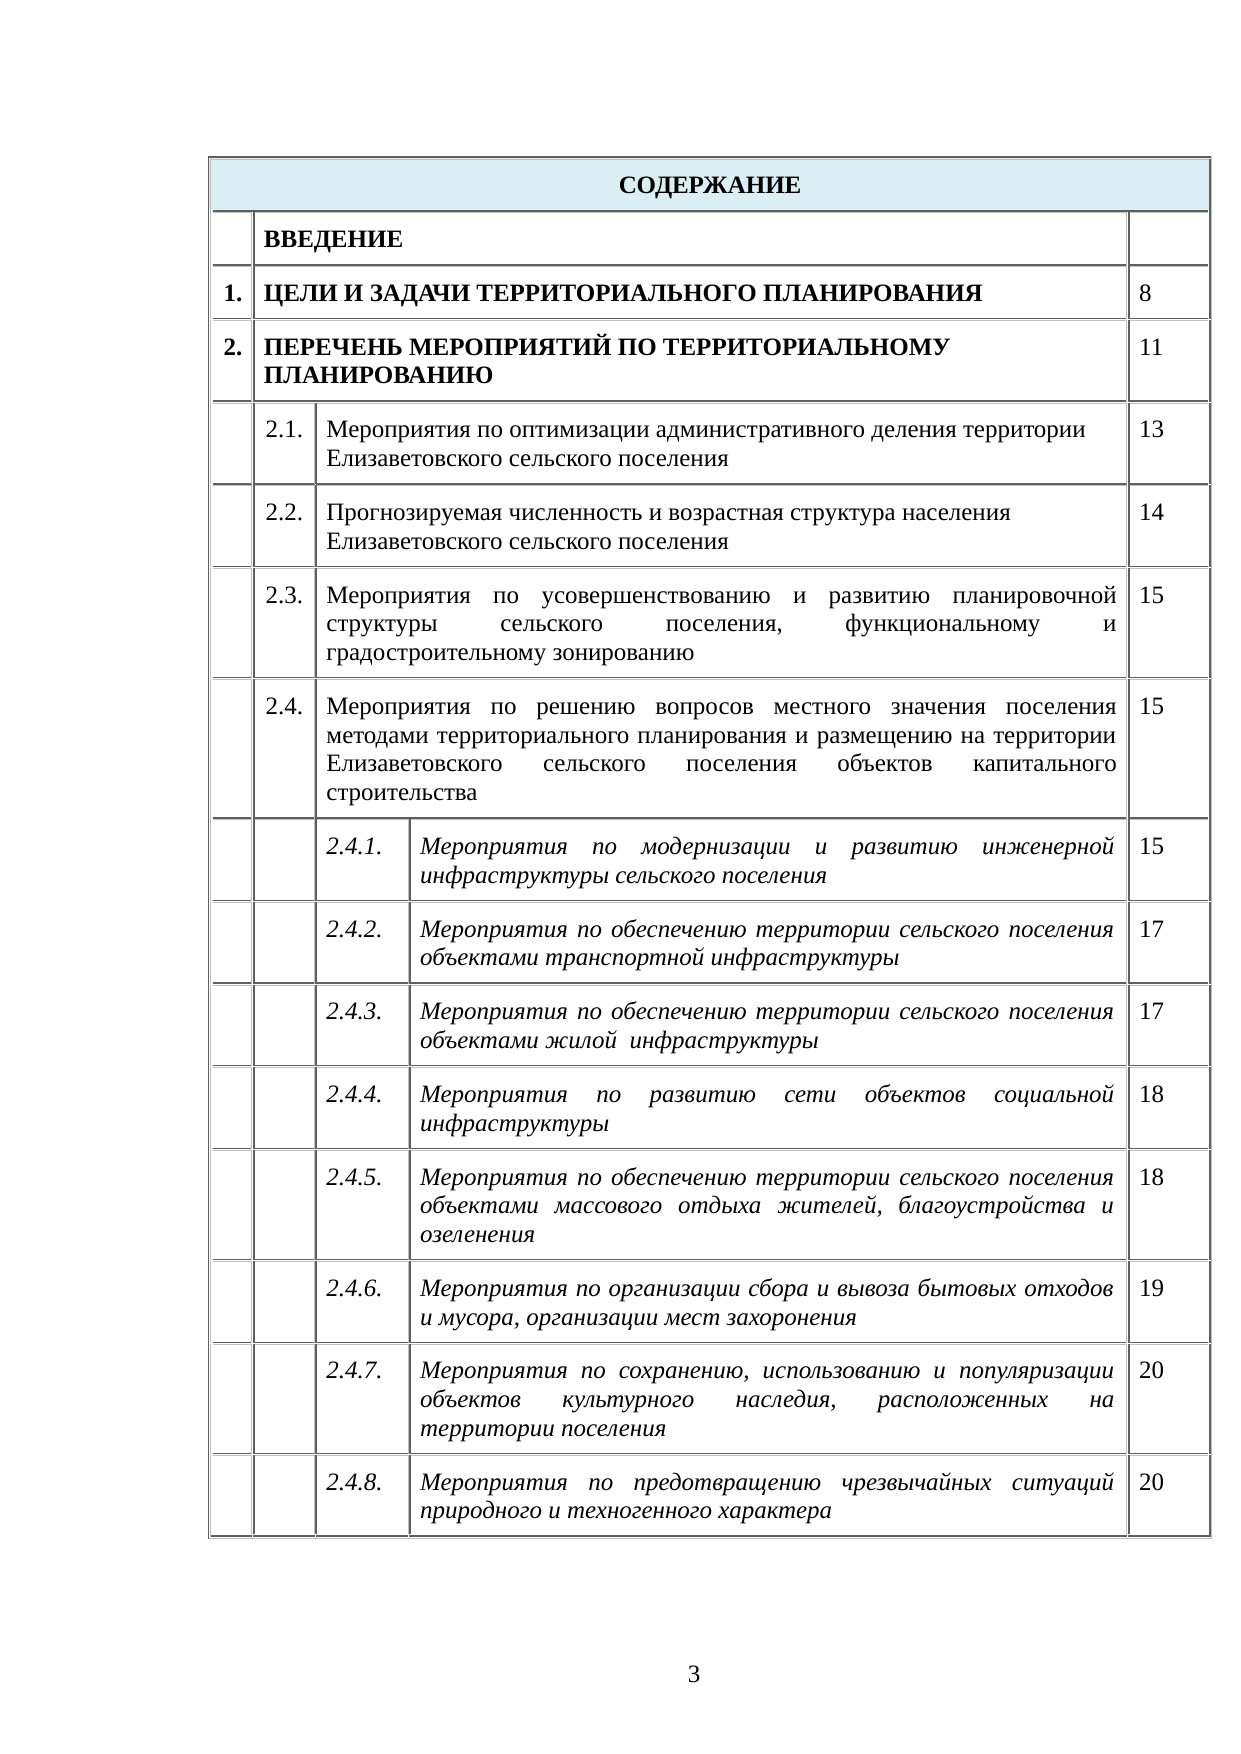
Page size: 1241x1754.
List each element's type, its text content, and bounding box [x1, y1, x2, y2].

table_cell Мероприятия по обеспечению территории сельского поселения объектами массового отдыха жителей, благоустройства и озеленения [411, 1151, 1126, 1259]
table_cell ПЕРЕЧЕНЬ МЕРОПРИЯТИЙ ПО ТЕРРИТОРИАЛЬНОМУ ПЛАНИРОВАНИЮ [255, 321, 1126, 400]
table_cell Мероприятия по усовершенствованию и развитию планировочной структуры сельского поселения, функциональному и градостроительному зонированию [317, 569, 1126, 677]
table_cell 15 [1128, 566, 1211, 677]
table_cell [255, 903, 314, 982]
table_cell Мероприятия по решению вопросов местного значения поселения методами территориального планирования и размещению на территории Елизаветовского сельского поселения объектов капитального строительства [317, 680, 1126, 817]
table_cell [1130, 210, 1209, 264]
table_header СОДЕРЖАНИЕ [211, 160, 1209, 210]
table_cell 2.2. [255, 486, 314, 566]
table_cell [209, 1259, 253, 1341]
table_cell [211, 400, 251, 483]
table_cell [255, 1262, 314, 1341]
table_cell 2. [209, 318, 253, 400]
table_cell [209, 1065, 253, 1147]
table_cell 2.4.2. [317, 903, 408, 982]
table_cell Мероприятия по предотвращению чрезвычайных ситуаций природного и техногенного характера [409, 1453, 1128, 1535]
table_cell 17 [1130, 900, 1210, 982]
table_cell Мероприятия по организации сбора и вывоза бытовых отходов и мусора, организации мест захоронения [411, 1262, 1126, 1341]
table_cell 2.4.3. [317, 986, 408, 1065]
table_cell 18 [1128, 1065, 1211, 1147]
table_cell 2.4.5. [317, 1151, 408, 1259]
table_cell [209, 566, 253, 677]
table_cell ЦЕЛИ И ЗАДАЧИ ТЕРРИТОРИАЛЬНОГО ПЛАНИРОВАНИЯ [255, 267, 1126, 318]
table_cell 14 [1130, 483, 1211, 566]
table_cell 15 [1130, 817, 1209, 899]
table_cell Мероприятия по сохранению, использованию и популяризации объектов культурного наследия, расположенных на территории поселения [411, 1345, 1126, 1453]
table_cell [209, 677, 253, 817]
table_cell [255, 820, 314, 899]
table_cell [253, 1456, 315, 1535]
table_cell 2.1. [255, 404, 314, 483]
table_cell ВВЕДЕНИЕ [255, 213, 1126, 264]
table_cell Мероприятия по обеспечению территории сельского поселения объектами транспортной инфраструктуры [411, 903, 1126, 982]
table_cell 11 [1128, 318, 1211, 400]
table_cell 19 [1128, 1259, 1211, 1341]
table_cell 15 [1128, 677, 1211, 817]
table_cell 2.4.4. [317, 1068, 408, 1147]
table_cell 13 [1130, 400, 1210, 483]
table_cell [255, 1151, 314, 1259]
table_cell 2.4.8. [315, 1456, 409, 1535]
table_cell 18 [1130, 1148, 1210, 1259]
table_cell 2.4.1. [317, 820, 408, 899]
table_cell 2.4.6. [317, 1262, 408, 1341]
table_cell 17 [1130, 982, 1210, 1065]
table_cell 8 [1130, 264, 1209, 318]
table_cell Мероприятия по развитию сети объектов социальной инфраструктуры [411, 1068, 1126, 1147]
table_cell [211, 817, 251, 899]
table_cell [211, 982, 251, 1065]
table_cell [255, 986, 314, 1065]
table_cell 1. [211, 264, 251, 318]
table_cell Мероприятия по обеспечению территории сельского поселения объектами жилой инфраструктуры [411, 986, 1126, 1065]
table_cell [211, 900, 251, 982]
table_cell [211, 1148, 251, 1259]
table_cell 20 [1130, 1341, 1210, 1453]
table_cell [211, 210, 251, 264]
table_cell 20 [1128, 1453, 1211, 1535]
table_cell Мероприятия по модернизации и развитию инженерной инфраструктуры сельского поселения [411, 820, 1126, 899]
table_cell Прогнозируемая численность и возрастная структура населения Елизаветовского сельского поселения [317, 486, 1126, 566]
table_cell 2.4. [255, 680, 314, 817]
table_cell [211, 1341, 251, 1453]
table_cell [255, 1068, 314, 1147]
table_cell 2.4.7. [317, 1345, 408, 1453]
table_cell 2.3. [255, 569, 314, 677]
table_cell Мероприятия по оптимизации административного деления территории Елизаветовского сельского поселения [317, 404, 1126, 483]
table_cell [255, 1345, 314, 1453]
table_cell [209, 1453, 253, 1535]
table_cell [209, 483, 251, 566]
